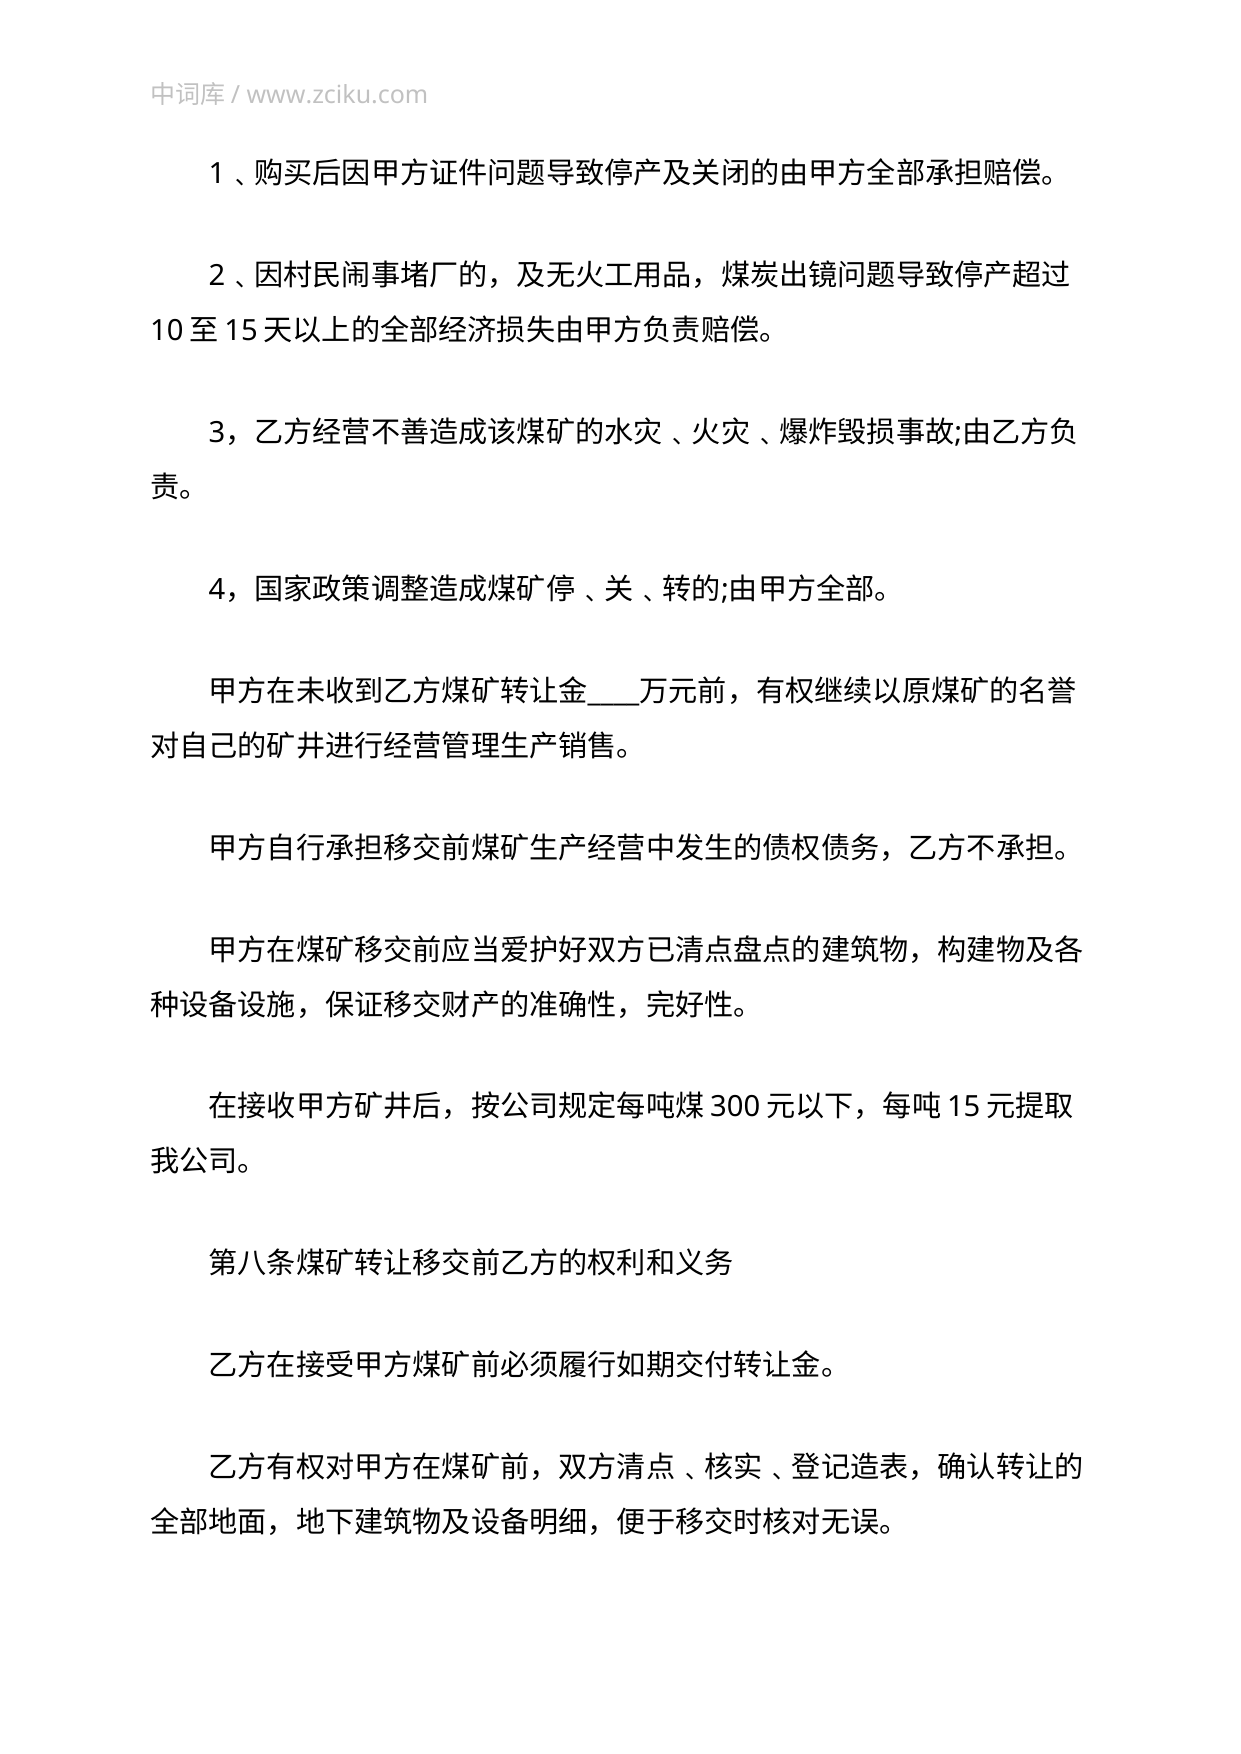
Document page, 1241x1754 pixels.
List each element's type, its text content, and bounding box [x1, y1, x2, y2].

text 3，乙方经营不善造成该煤矿的水灾﹑火灾﹑爆炸毁损事故;由乙方负责。 [150, 409, 1090, 506]
text 甲方在煤矿移交前应当爱护好双方已清点盘点的建筑物，构建物及各种设备设施，保证移交财产的准确性，完好性。 [150, 926, 1090, 1023]
text 乙方在接受甲方煤矿前必须履行如期交付转让金。 [150, 1341, 1090, 1384]
text 4，国家政策调整造成煤矿停﹑关﹑转的;由甲方全部。 [150, 566, 1090, 608]
text 1﹑购买后因甲方证件问题导致停产及关闭的由甲方全部承担赔偿。 [150, 150, 1090, 192]
text 在接收甲方矿井后，按公司规定每吨煤300元以下，每吨15元提取我公司。 [150, 1083, 1090, 1180]
text 甲方自行承担移交前煤矿生产经营中发生的债权债务，乙方不承担。 [150, 824, 1090, 867]
text 2﹑因村民闹事堵厂的，及无火工用品，煤炭出镜问题导致停产超过10至15天以上的全部经济损失由甲方负责赔偿。 [150, 252, 1090, 349]
text 乙方有权对甲方在煤矿前，双方清点﹑核实﹑登记造表，确认转让的全部地面，地下建筑物及设备明细，便于移交时核对无误。 [150, 1443, 1090, 1540]
text 甲方在未收到乙方煤矿转让金____万元前，有权继续以原煤矿的名誉对自己的矿井进行经营管理生产销售。 [150, 668, 1090, 765]
text 第八条煤矿转让移交前乙方的权利和义务 [150, 1240, 1090, 1282]
